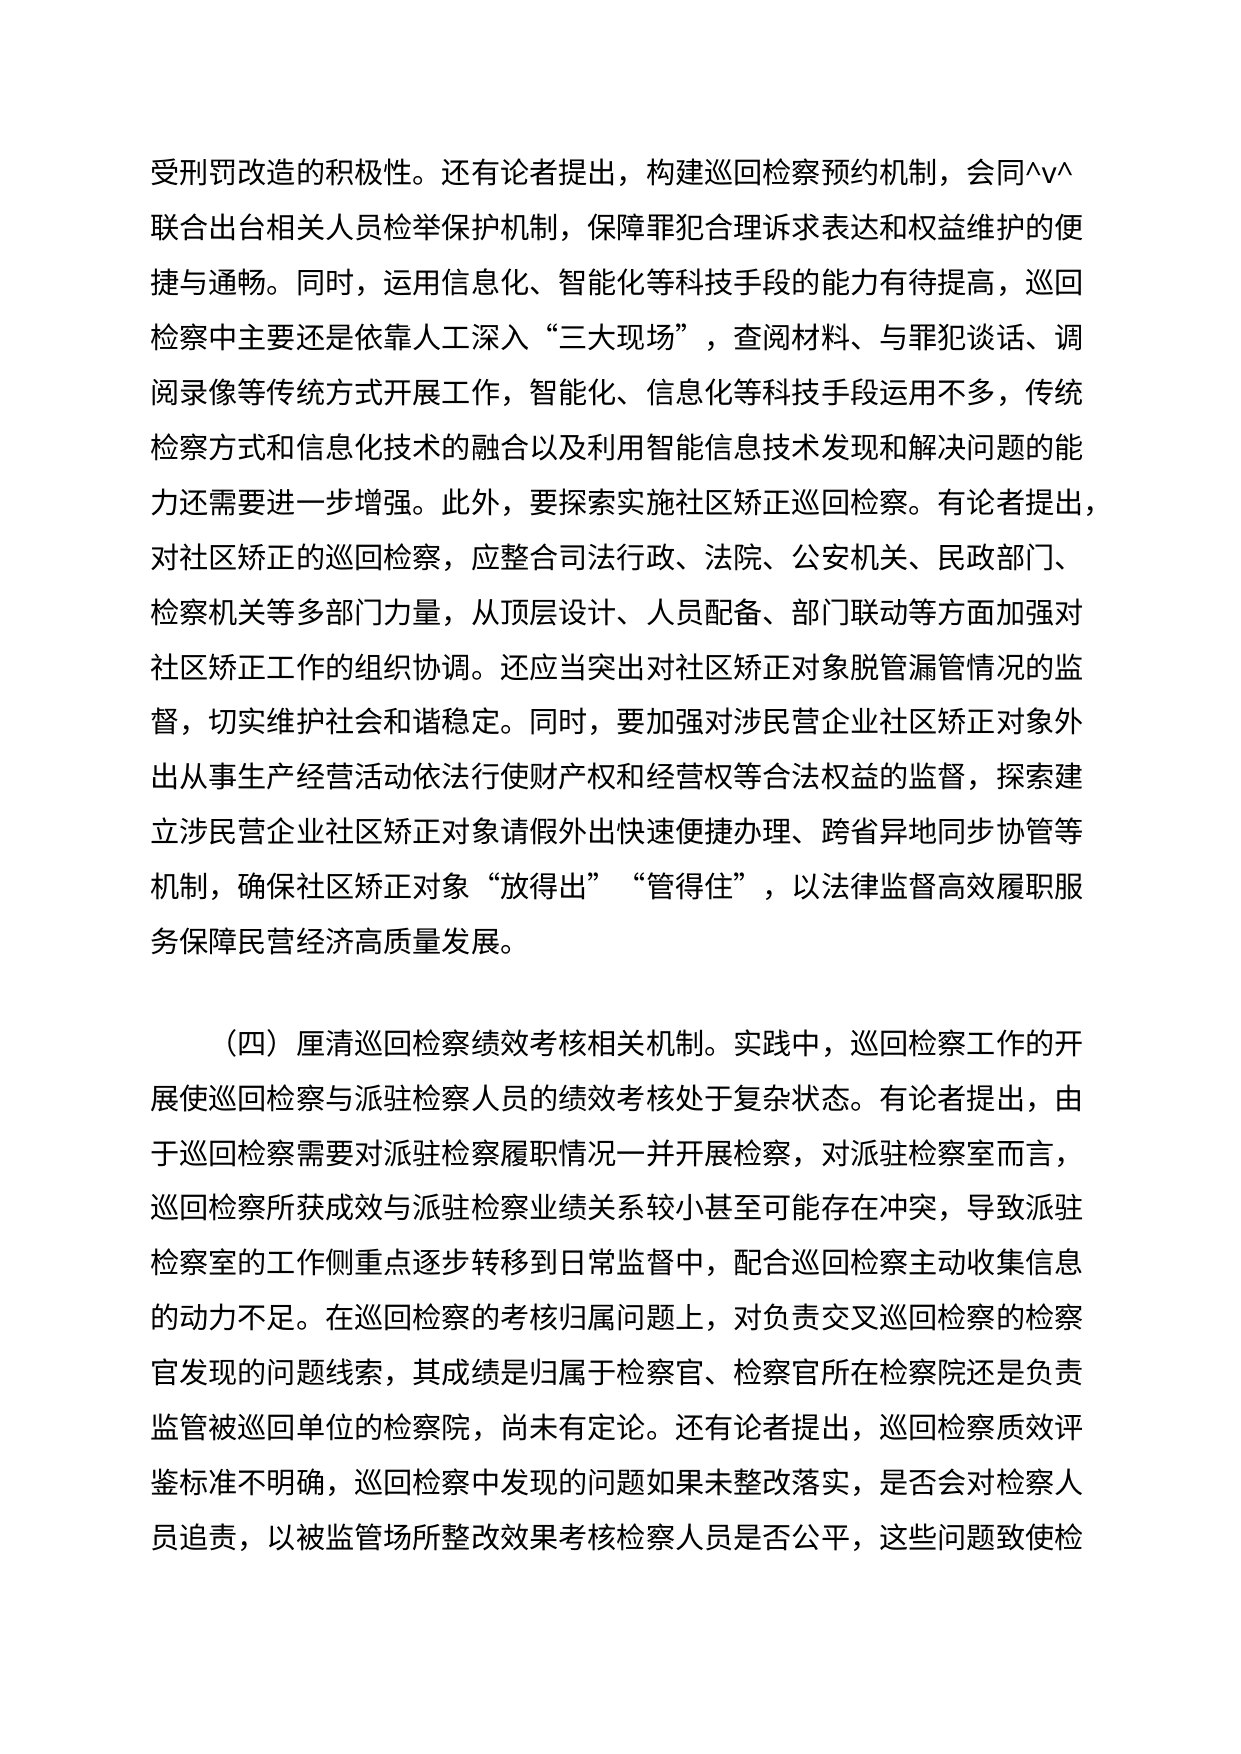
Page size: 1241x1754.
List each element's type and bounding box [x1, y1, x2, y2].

text [150, 150, 1090, 961]
text [150, 1020, 1090, 1557]
